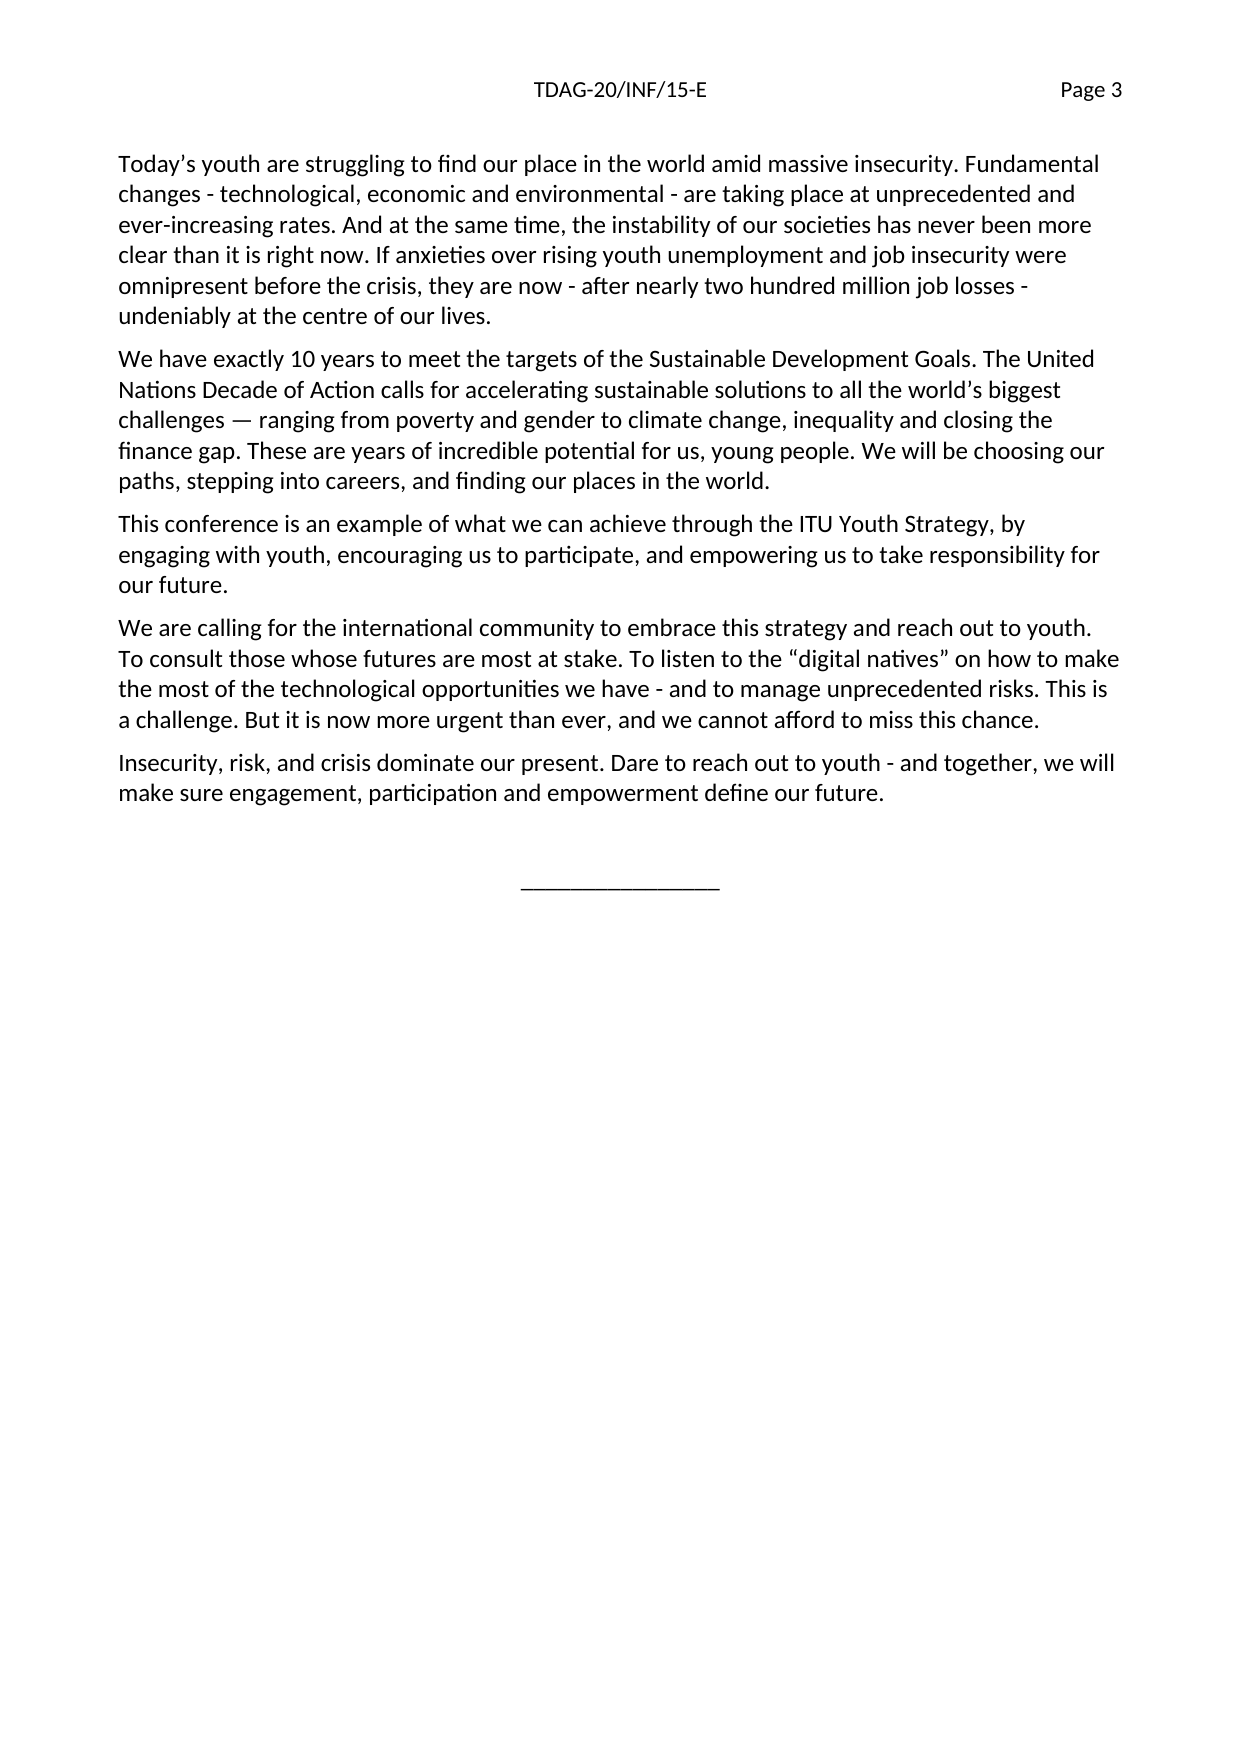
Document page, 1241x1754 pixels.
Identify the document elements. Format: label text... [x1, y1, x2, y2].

text Insecurity, risk, and crisis dominate our present. Dare to reach out to youth - and together, we will make sure engagement, participation and empowerment define our future. [118, 747, 1122, 808]
text We are calling for the international community to embrace this strategy and reach out to youth. To consult those whose futures are most at stake. To listen to the “digital natives” on how to make the most of the technological opportunities we have - and to manage unprecedented risks. This is a challenge. But it is now more urgent than ever, and we cannot afford to miss this chance. [118, 612, 1122, 734]
text ________________ [118, 864, 1122, 894]
text We have exactly 10 years to meet the targets of the Sustainable Development Goals. The United Nations Decade of Action calls for accelerating sustainable solutions to all the world’s biggest challenges — ranging from poverty and gender to climate change, inequality and closing the finance gap. These are years of incredible potential for us, young people. We will be choosing our paths, stepping into careers, and finding our places in the world. [118, 343, 1122, 496]
text Today’s youth are struggling to find our place in the world amid massive insecurity. Fundamental changes - technological, economic and environmental - are taking place at unprecedented and ever-increasing rates. And at the same time, the instability of our societies has never been more clear than it is right now. If anxieties over rising youth unemployment and job insecurity were omnipresent before the crisis, they are now - after nearly two hundred million job losses - undeniably at the centre of our lives. [118, 148, 1122, 331]
text This conference is an example of what we can achieve through the ITU Youth Strategy, by engaging with youth, encouraging us to participate, and empowering us to take responsibility for our future. [118, 508, 1122, 600]
